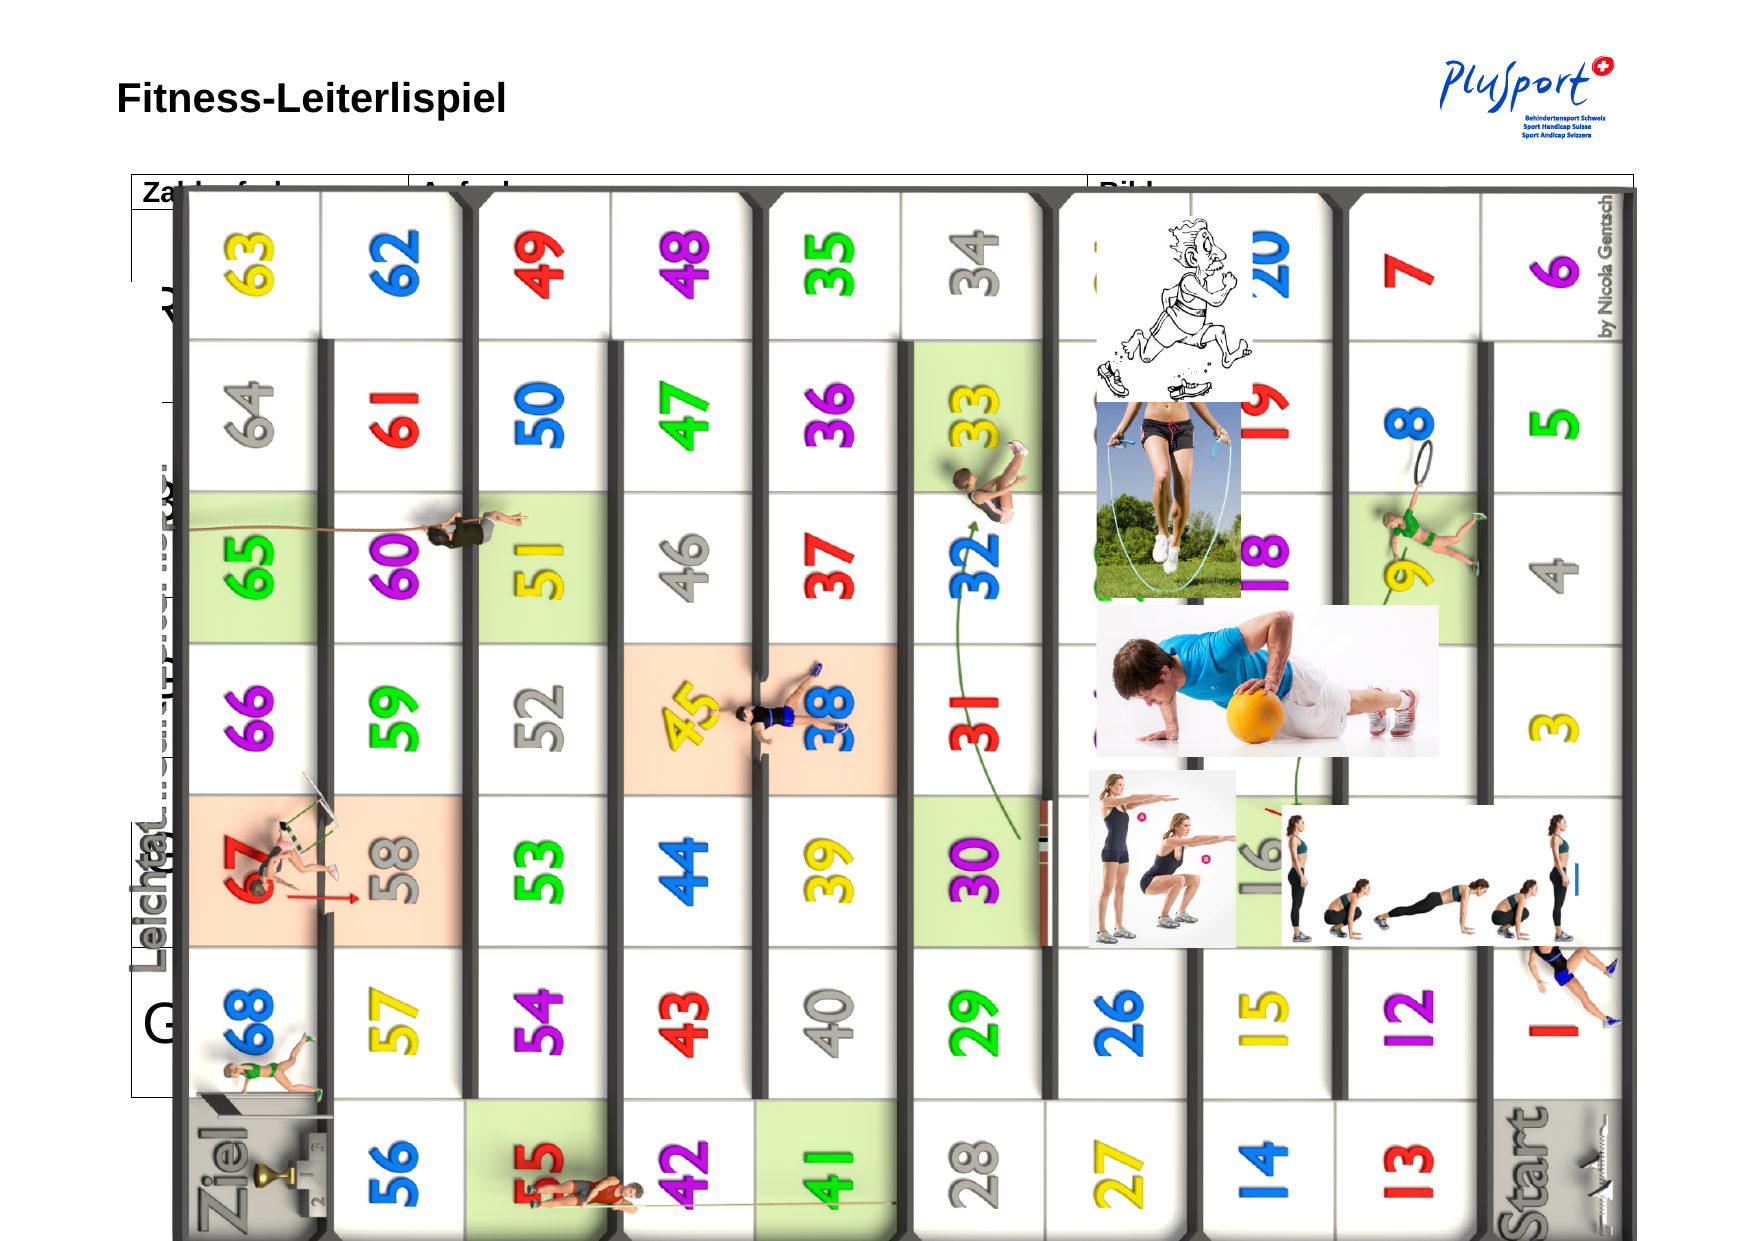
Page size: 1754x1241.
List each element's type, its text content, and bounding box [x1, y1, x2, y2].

picture [121, 184, 1637, 1241]
